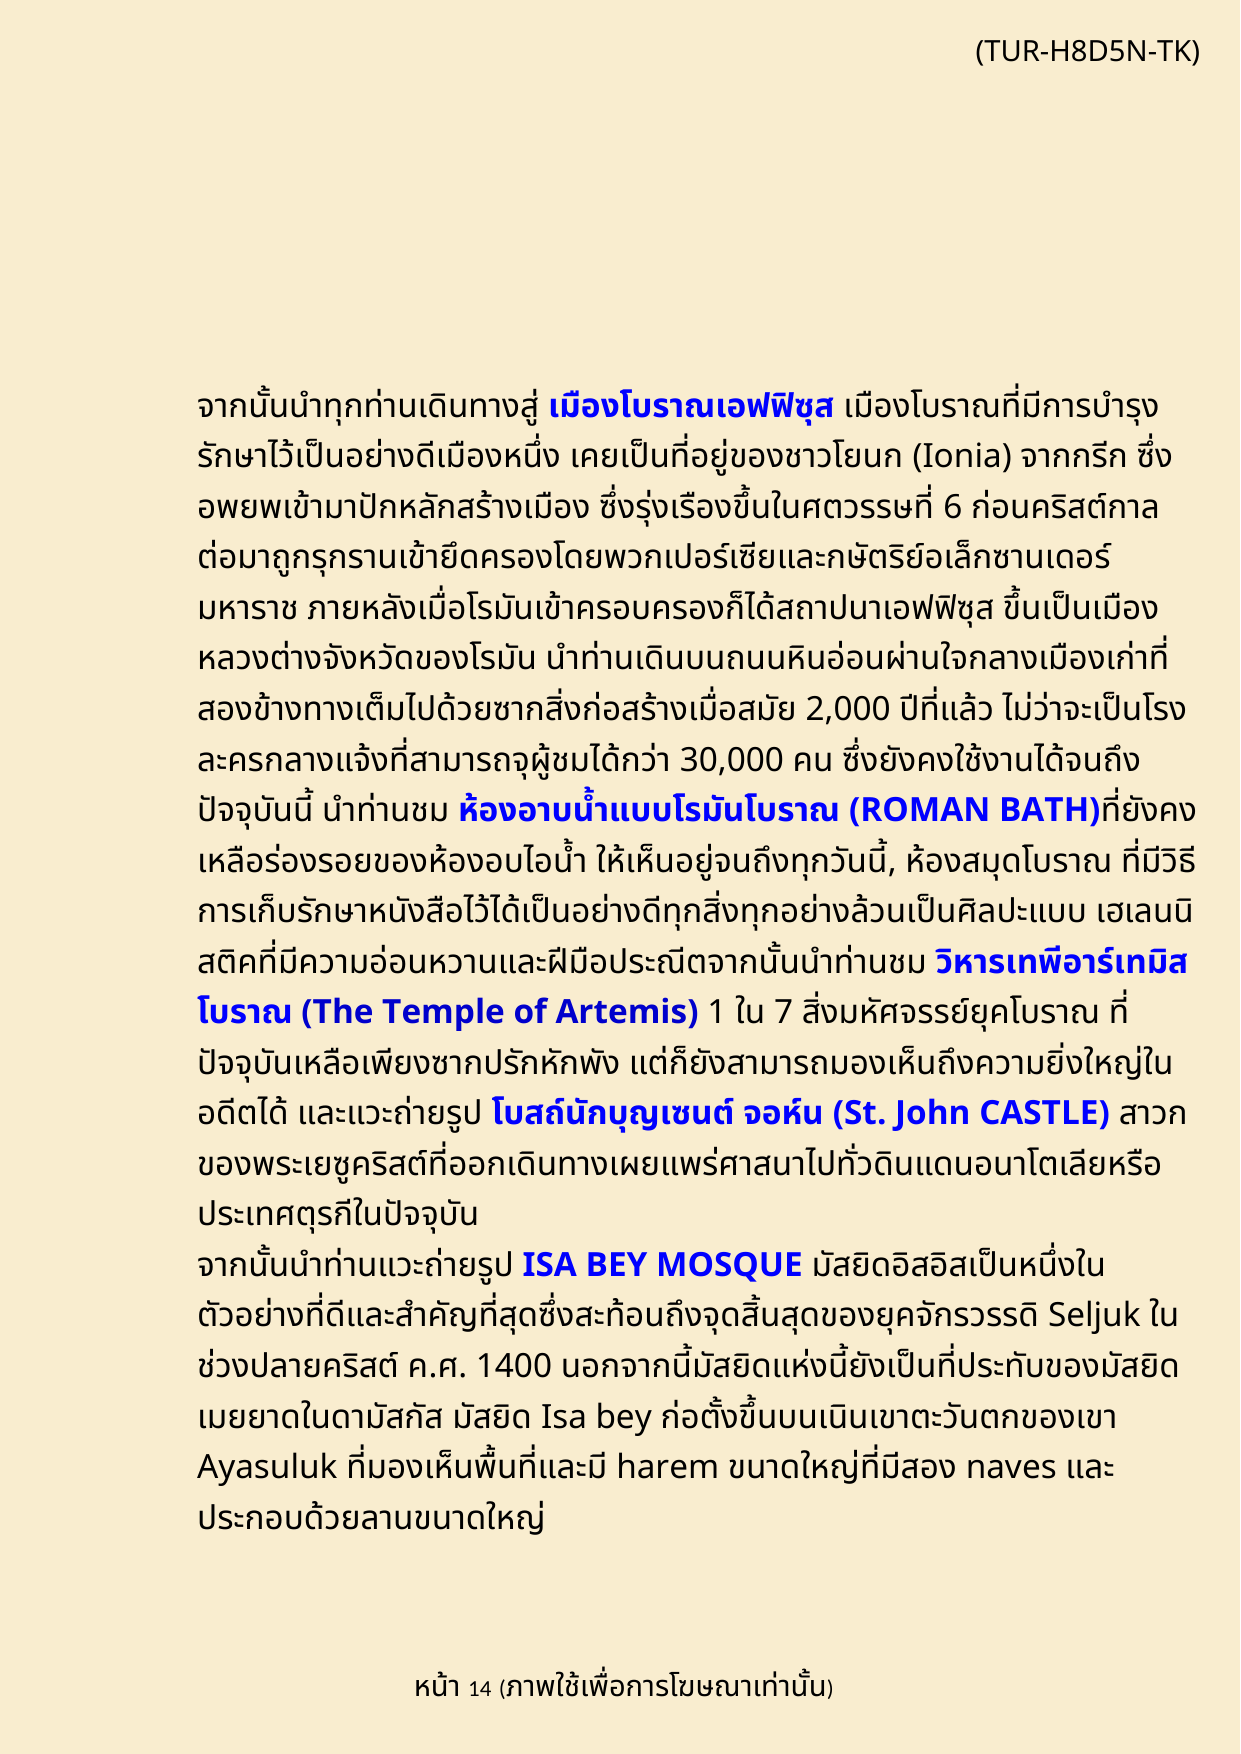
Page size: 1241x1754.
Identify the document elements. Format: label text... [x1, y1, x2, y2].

text จากนั้นนำท่านแวะถ่ายรูป ISA BEY MOSQUE มัสยิดอิสอิสเป็นหนึ่งในตัวอย่างที่ดีและสำคัญที่สุดซึ่งสะท้อนถึงจุดสิ้นสุดของยุคจักรวรรดิ Seljuk ในช่วงปลายคริสต์ ค.ศ. 1400 นอกจากนี้มัสยิดแห่งนี้ยังเป็นที่ประทับของมัสยิดเมยยาดในดามัสกัส มัสยิด Isa bey ก่อตั้งขึ้นบนเนินเขาตะวันตกของเขา Ayasuluk ที่มองเห็นพื้นที่และมี harem ขนาดใหญ่ที่มีสอง naves และประกอบด้วยลานขนาดใหญ่ [197, 1241, 1200, 1544]
text จากนั้นนำทุกท่านเดินทางสู่ เมืองโบราณเอฟฟิซุส เมืองโบราณที่มีการบำรุงรักษาไว้เป็นอย่างดีเมืองหนึ่ง เคยเป็นที่อยู่ของชาวโยนก (Ionia) จากกรีก ซึ่งอพยพเข้ามาปักหลักสร้างเมือง ซึ่งรุ่งเรืองขึ้นในศตวรรษที่ 6 ก่อนคริสต์กาล ต่อมาถูกรุกรานเข้ายึดครองโดยพวกเปอร์เซียและกษัตริย์อเล็กซานเดอร์มหาราช ภายหลังเมื่อโรมันเข้าครอบครองก็ได้สถาปนาเอฟฟิซุส ขึ้นเป็นเมืองหลวงต่างจังหวัดของโรมัน นำท่านเดินบนถนนหินอ่อนผ่านใจกลางเมืองเก่าที่สองข้างทางเต็มไปด้วยซากสิ่งก่อสร้างเมื่อสมัย 2,000 ปีที่แล้ว ไม่ว่าจะเป็นโรงละครกลางแจ้งที่สามารถจุผู้ชมได้กว่า 30,000 คน ซึ่งยังคงใช้งานได้จนถึงปัจจุบันนี้ นำท่านชม ห้องอาบน้ำแบบโรมันโบราณ (ROMAN BATH)ที่ยังคงเหลือร่องรอยของห้องอบไอน้ำ ให้เห็นอยู่จนถึงทุกวันนี้, ห้องสมุดโบราณ ที่มีวิธีการเก็บรักษาหนังสือไว้ได้เป็นอย่างดีทุกสิ่งทุกอย่างล้วนเป็นศิลปะแบบ เฮเลนนิสติคที่มีความอ่อนหวานและฝีมือประณีตจากนั้นนำท่านชม วิหารเทพีอาร์เทมิสโบราณ (The Temple of Artemis) 1 ใน 7 สิ่งมหัศจรรย์ยุคโบราณ ที่ปัจจุบันเหลือเพียงซากปรักหักพัง แต่ก็ยังสามารถมองเห็นถึงความยิ่งใหญ่ในอดีตได้ และแวะถ่ายรูป โบสถ์นักบุญเซนต์ จอห์น (St. John CASTLE) สาวกของพระเยซูคริสต์ที่ออกเดินทางเผยแพร่ศาสนาไปทั่วดินแดนอนาโตเลียหรือประเทศตุรกีในปัจจุบัน [197, 382, 1200, 1241]
